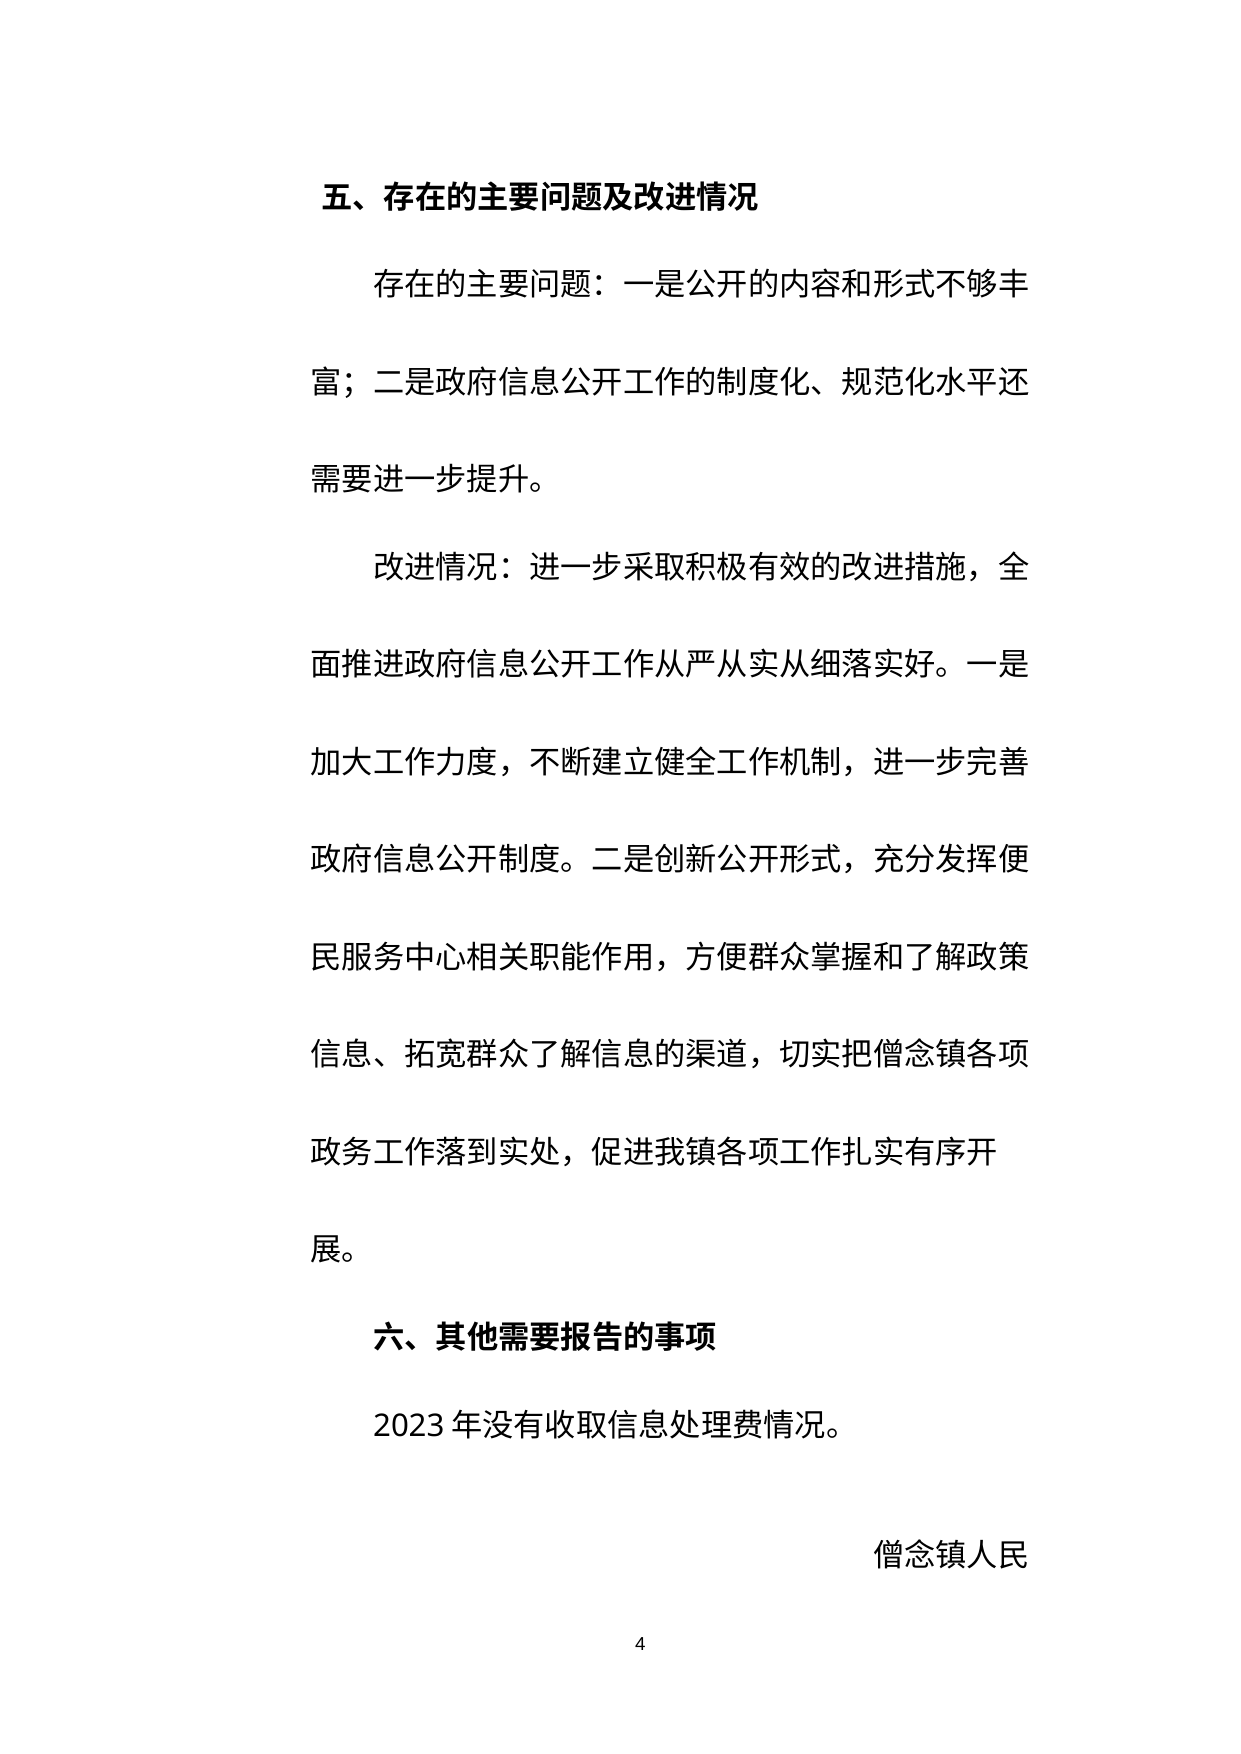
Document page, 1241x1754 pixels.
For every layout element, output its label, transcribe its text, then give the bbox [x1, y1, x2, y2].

text 僧念镇人民政府 [310, 1520, 1053, 1585]
text 2023年没有收取信息处理费情况。 [310, 1390, 1053, 1455]
text 五、存在的主要问题及改进情况 [258, 162, 1053, 227]
text 存在的主要问题：一是公开的内容和形式不够丰富；二是政府信息公开工作的制度化、规范化水平还需要进一步提升。 [310, 249, 1053, 509]
list 其他需要报告的事项 [310, 1302, 1053, 1367]
text 改进情况：进一步采取积极有效的改进措施，全面推进政府信息公开工作从严从实从细落实好。一是加大工作力度，不断建立健全工作机制，进一步完善政府信息公开制度。二是创新公开形式，充分发挥便民服务中心相关职能作用，方便群众掌握和了解政策信息、拓宽群众了解信息的渠道，切实把僧念镇各项政务工作落到实处，促进我镇各项工作扎实有序开展。 [310, 532, 1053, 1280]
